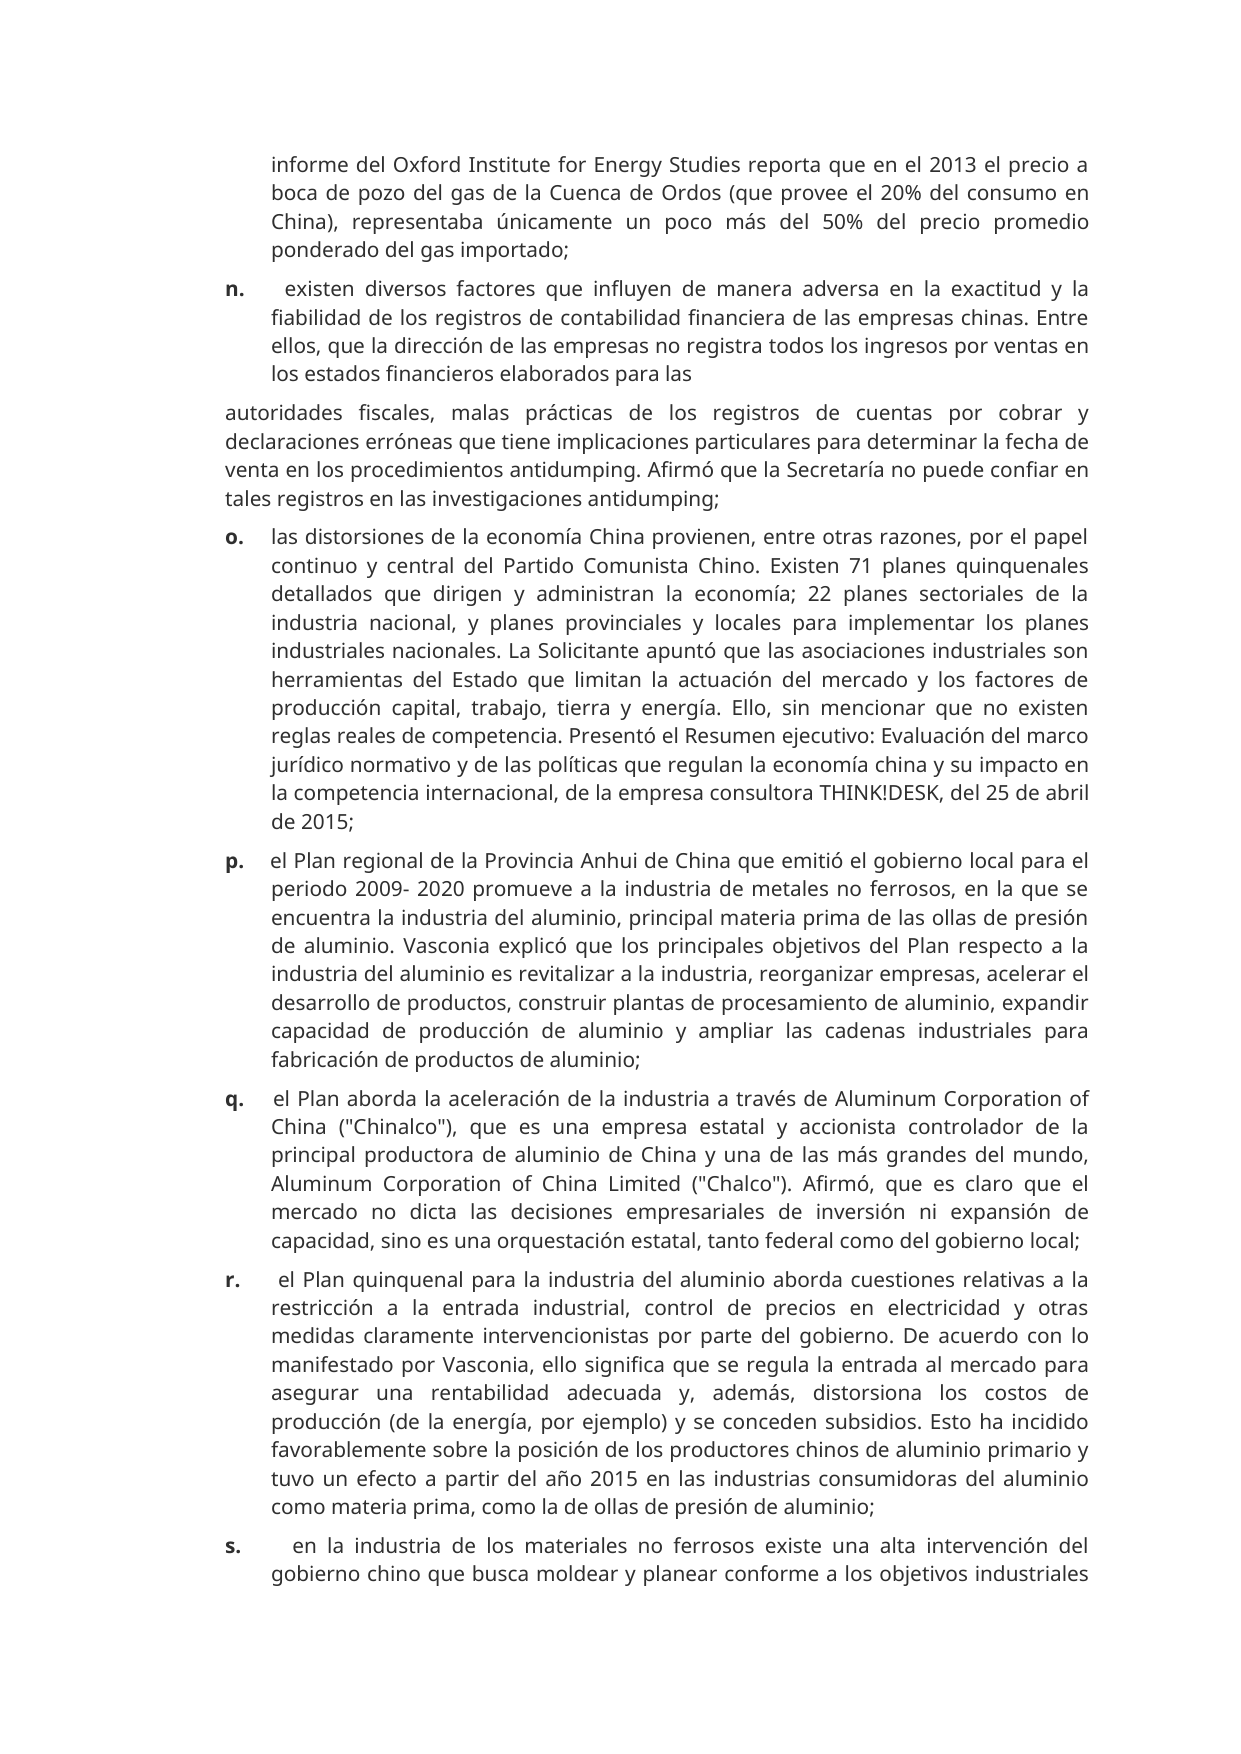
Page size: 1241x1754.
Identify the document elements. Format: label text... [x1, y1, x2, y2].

text o. las distorsiones de la economía China provienen, entre otras razones, por el papel continuo y central del Partido Comunista Chino. Existen 71 planes quinquenales detallados que dirigen y administran la economía; 22 planes sectoriales de la industria nacional, y planes provinciales y locales para implementar los planes industriales nacionales. La Solicitante apuntó que las asociaciones industriales son herramientas del Estado que limitan la actuación del mercado y los factores de producción capital, trabajo, tierra y energía. Ello, sin mencionar que no existen reglas reales de competencia. Presentó el Resumen ejecutivo: Evaluación del marco jurídico normativo y de las políticas que regulan la economía china y su impacto en la competencia internacional, de la empresa consultora THINK!DESK, del 25 de abril de 2015; [225, 522, 1090, 835]
text n. existen diversos factores que influyen de manera adversa en la exactitud y la fiabilidad de los registros de contabilidad financiera de las empresas chinas. Entre ellos, que la dirección de las empresas no registra todos los ingresos por ventas en los estados financieros elaborados para las [225, 274, 1090, 388]
text autoridades fiscales, malas prácticas de los registros de cuentas por cobrar y declaraciones erróneas que tiene implicaciones particulares para determinar la fecha de venta en los procedimientos antidumping. Afirmó que la Secretaría no puede confiar en tales registros en las investigaciones antidumping; [225, 398, 1090, 512]
text p. el Plan regional de la Provincia Anhui de China que emitió el gobierno local para el periodo 2009- 2020 promueve a la industria de metales no ferrosos, en la que se encuentra la industria del aluminio, principal materia prima de las ollas de presión de aluminio. Vasconia explicó que los principales objetivos del Plan respecto a la industria del aluminio es revitalizar a la industria, reorganizar empresas, acelerar el desarrollo de productos, construir plantas de procesamiento de aluminio, expandir capacidad de producción de aluminio y ampliar las cadenas industriales para fabricación de productos de aluminio; [225, 846, 1090, 1073]
text q. el Plan aborda la aceleración de la industria a través de Aluminum Corporation of China ("Chinalco"), que es una empresa estatal y accionista controlador de la principal productora de aluminio de China y una de las más grandes del mundo, Aluminum Corporation of China Limited ("Chalco"). Afirmó, que es claro que el mercado no dicta las decisiones empresariales de inversión ni expansión de capacidad, sino es una orquestación estatal, tanto federal como del gobierno local; [225, 1084, 1090, 1254]
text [225, 1531, 1090, 1588]
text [225, 150, 1090, 264]
text r. el Plan quinquenal para la industria del aluminio aborda cuestiones relativas a la restricción a la entrada industrial, control de precios en electricidad y otras medidas claramente intervencionistas por parte del gobierno. De acuerdo con lo manifestado por Vasconia, ello significa que se regula la entrada al mercado para asegurar una rentabilidad adecuada y, además, distorsiona los costos de producción (de la energía, por ejemplo) y se conceden subsidios. Esto ha incidido favorablemente sobre la posición de los productores chinos de aluminio primario y tuvo un efecto a partir del año 2015 en las industrias consumidoras del aluminio como materia prima, como la de ollas de presión de aluminio; [225, 1265, 1090, 1521]
